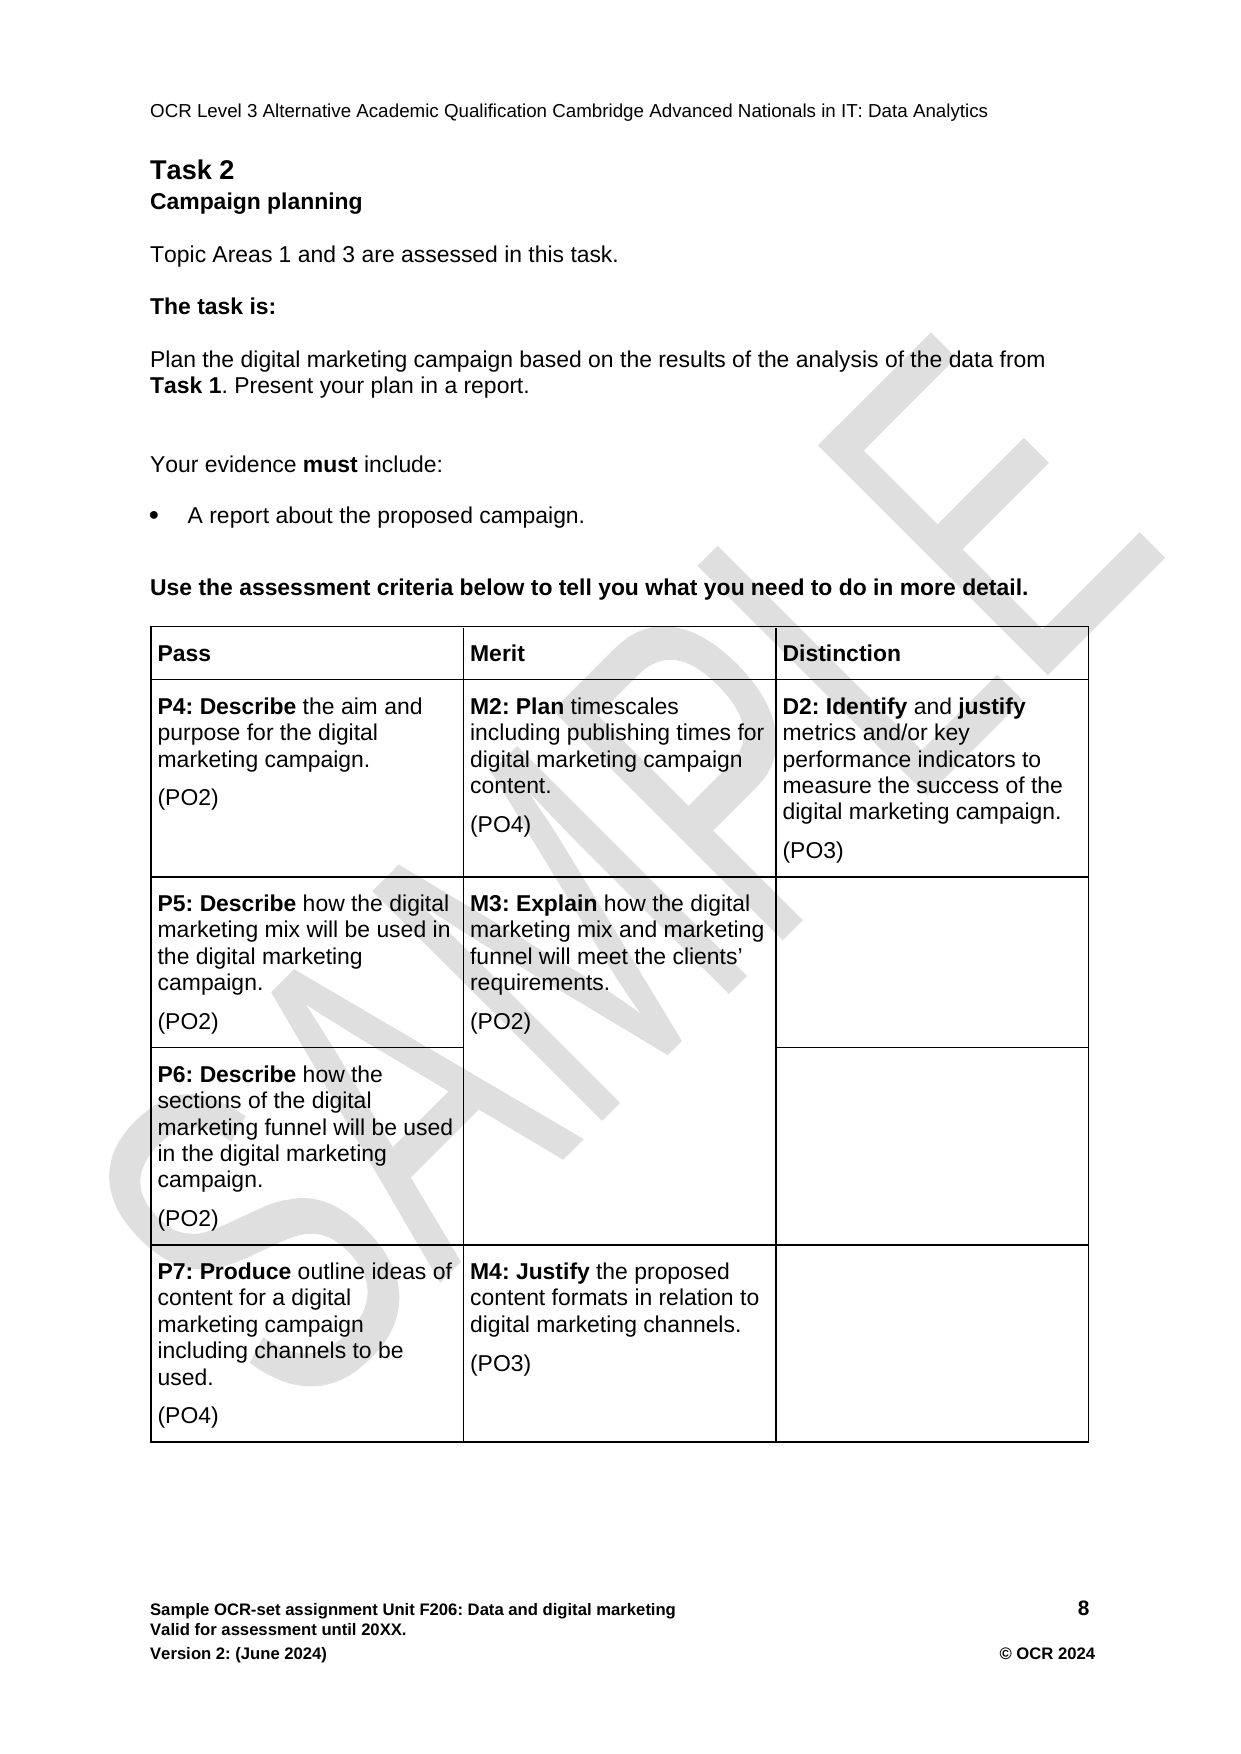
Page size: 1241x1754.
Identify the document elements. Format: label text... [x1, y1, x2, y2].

table_cell P5: Describe how the digital marketing mix will be used in the digital marketing campaign. (PO2) [152, 878, 463, 1047]
text Use the assessment criteria below to tell you what you need to do in more detail. [150, 574, 1090, 600]
table_cell D2: Identify and justify metrics and/or key performance indicators to measure the success of the digital marketing campaign. (PO3) [777, 680, 1088, 876]
table_cell M4: Justify the proposed content formats in relation to digital marketing channels. (PO3) [464, 1246, 775, 1441]
table_header Merit [464, 627, 776, 679]
text The task is: [150, 293, 1090, 320]
table_cell [777, 1246, 1088, 1441]
text Topic Areas 1 and 3 are assessed in this task. [150, 241, 1090, 267]
text Campaign planning [150, 188, 1090, 214]
text Your evidence must include: [150, 451, 1090, 477]
subtitle Task 2 [150, 154, 1090, 185]
text Plan the digital marketing campaign based on the results of the analysis of the data from Task 1. Present your plan in a report. [150, 346, 1090, 399]
table_cell P4: Describe the aim and purpose for the digital marketing campaign. (PO2) [152, 680, 463, 876]
table_cell M3: Explain how the digital marketing mix and marketing funnel will meet the clients’ requirements. (PO2) [464, 878, 775, 1244]
table_cell [777, 878, 1088, 1047]
table_cell P6: Describe how the sections of the digital marketing funnel will be used in the digital marketing campaign. (PO2) [152, 1048, 463, 1244]
table_header Distinction [777, 627, 1088, 679]
table_cell P7: Produce outline ideas of content for a digital marketing campaign including channels to be used. (PO4) [152, 1246, 463, 1441]
table_cell M2: Plan timescales including publishing times for digital marketing campaign content. (PO4) [464, 680, 775, 876]
table_cell [777, 1048, 1088, 1244]
table_header Pass [152, 627, 463, 679]
list A report about the proposed campaign. [150, 502, 1090, 529]
